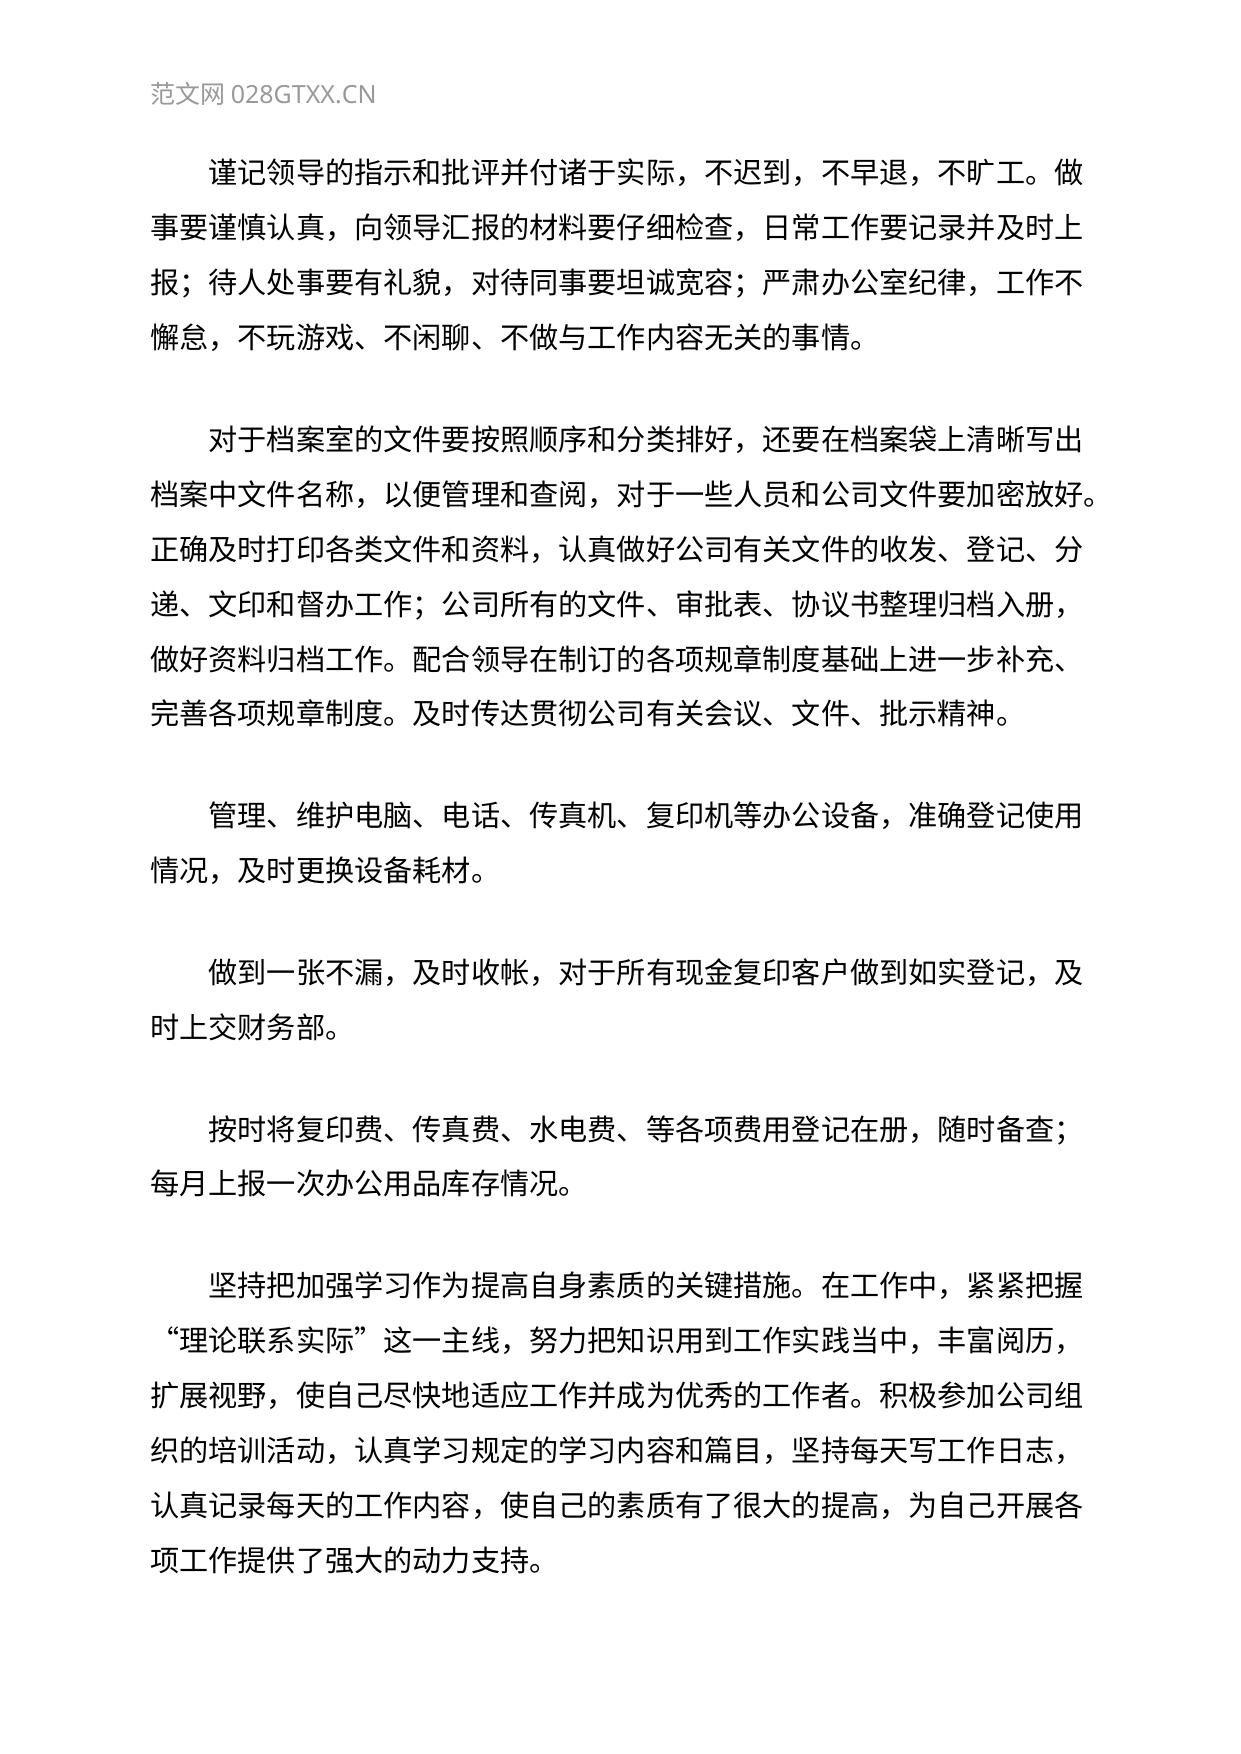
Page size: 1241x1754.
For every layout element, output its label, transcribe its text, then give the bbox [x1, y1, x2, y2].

text 管理、维护电脑、电话、传真机、复印机等办公设备，准确登记使用情况，及时更换设备耗材。 [150, 793, 1090, 890]
text 对于档案室的文件要按照顺序和分类排好，还要在档案袋上清晰写出档案中文件名称，以便管理和查阅，对于一些人员和公司文件要加密放好。正确及时打印各类文件和资料，认真做好公司有关文件的收发、登记、分递、文印和督办工作；公司所有的文件、审批表、协议书整理归档入册，做好资料归档工作。配合领导在制订的各项规章制度基础上进一步补充、完善各项规章制度。及时传达贯彻公司有关会议、文件、批示精神。 [150, 416, 1090, 733]
text 做到一张不漏，及时收帐，对于所有现金复印客户做到如实登记，及时上交财务部。 [150, 949, 1090, 1047]
text 坚持把加强学习作为提高自身素质的关键措施。在工作中，紧紧把握“理论联系实际”这一主线，努力把知识用到工作实践当中，丰富阅历，扩展视野，使自己尽快地适应工作并成为优秀的工作者。积极参加公司组织的培训活动，认真学习规定的学习内容和篇目，坚持每天写工作日志，认真记录每天的工作内容，使自己的素质有了很大的提高，为自己开展各项工作提供了强大的动力支持。 [150, 1263, 1090, 1579]
text 谨记领导的指示和批评并付诸于实际，不迟到，不早退，不旷工。做事要谨慎认真，向领导汇报的材料要仔细检查，日常工作要记录并及时上报；待人处事要有礼貌，对待同事要坦诚宽容；严肃办公室纪律，工作不懈怠，不玩游戏、不闲聊、不做与工作内容无关的事情。 [150, 150, 1090, 357]
text 按时将复印费、传真费、水电费、等各项费用登记在册，随时备查；每月上报一次办公用品库存情况。 [150, 1106, 1090, 1203]
